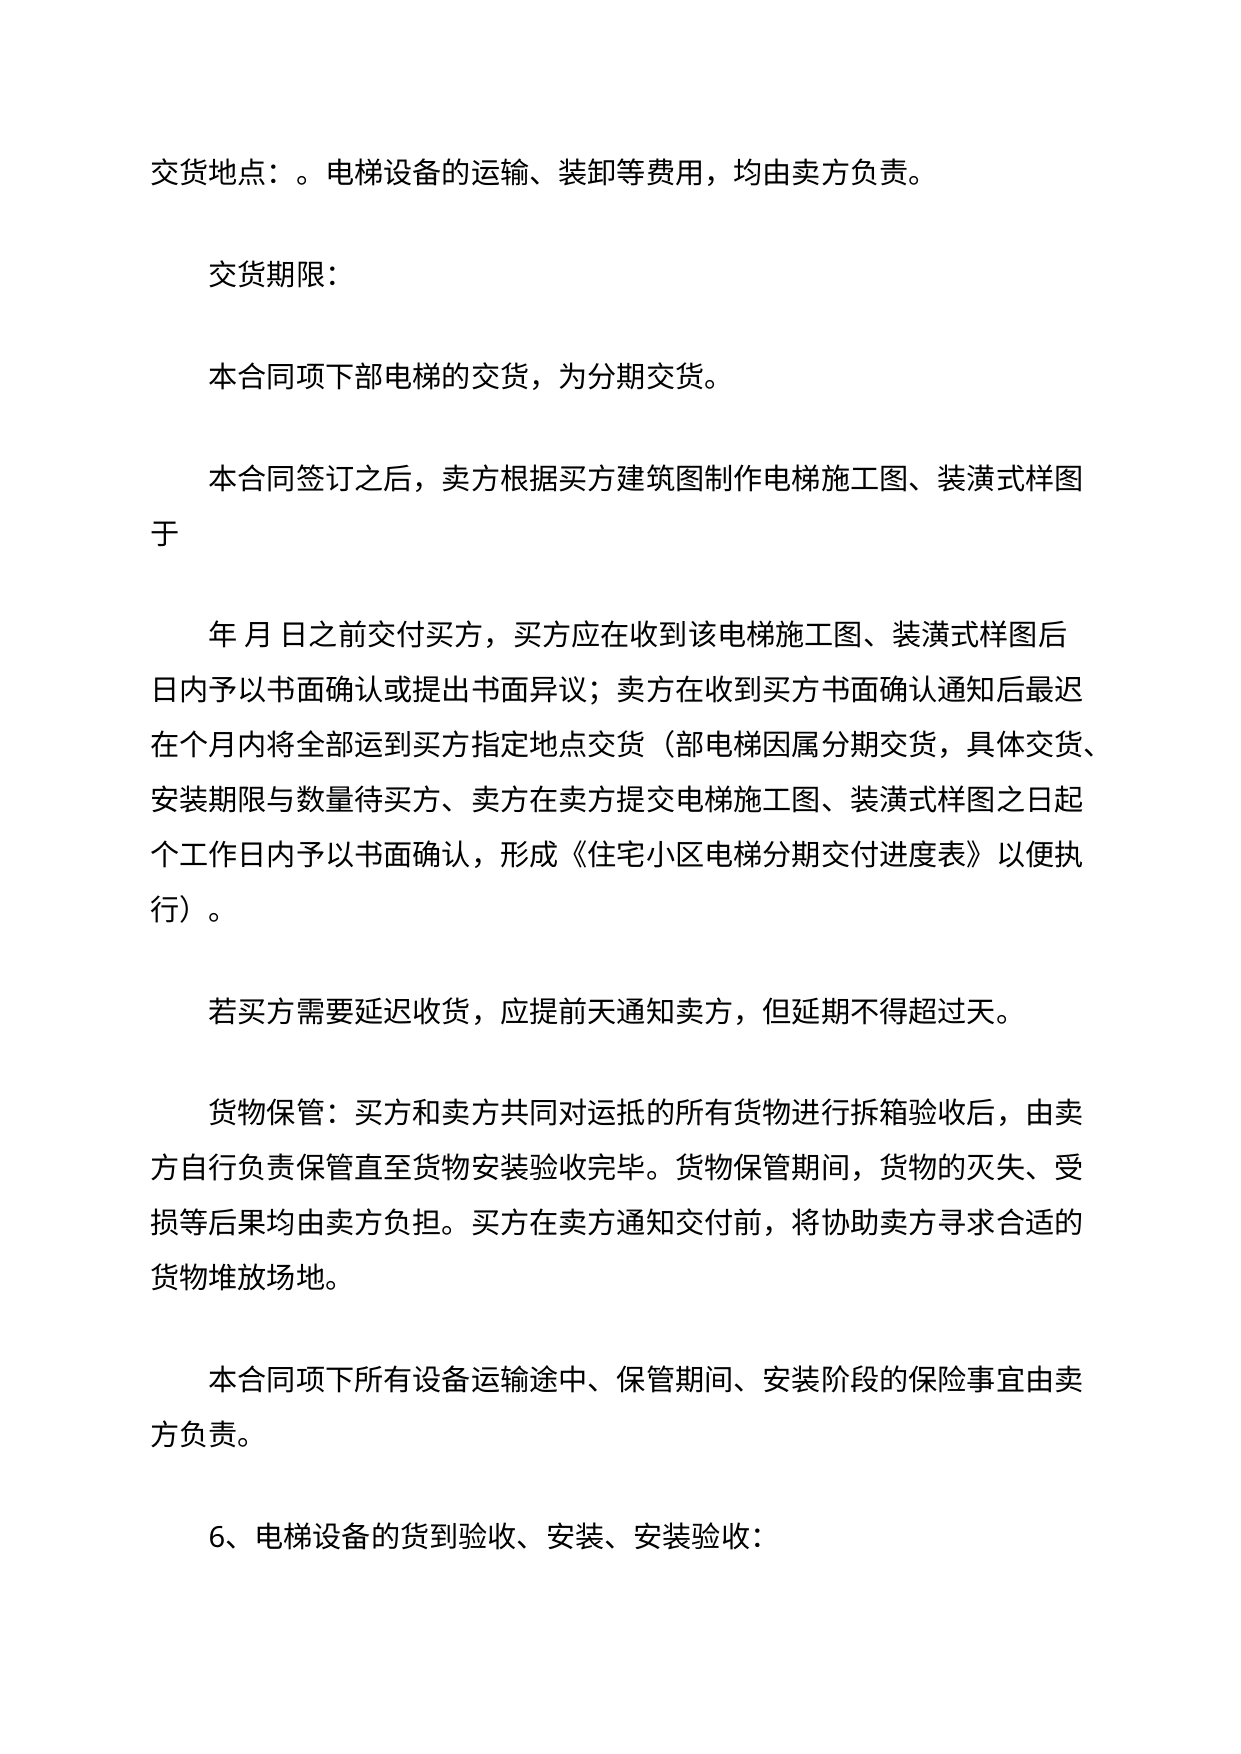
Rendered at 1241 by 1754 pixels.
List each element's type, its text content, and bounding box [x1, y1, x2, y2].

text 年 月 日之前交付买方，买方应在收到该电梯施工图、装潢式样图后日内予以书面确认或提出书面异议；卖方在收到买方书面确认通知后最迟在个月内将全部运到买方指定地点交货（部电梯因属分期交货，具体交货、安装期限与数量待买方、卖方在卖方提交电梯施工图、装潢式样图之日起个工作日内予以书面确认，形成《住宅小区电梯分期交付进度表》以便执行）。 [150, 612, 1090, 929]
text 本合同项下部电梯的交货，为分期交货。 [150, 353, 1090, 396]
text 交货期限： [150, 252, 1090, 294]
text 本合同项下所有设备运输途中、保管期间、安装阶段的保险事宜由卖方负责。 [150, 1356, 1090, 1454]
text 若买方需要延迟收货，应提前天通知卖方，但延期不得超过天。 [150, 988, 1090, 1031]
text 本合同签订之后，卖方根据买方建筑图制作电梯施工图、装潢式样图于 [150, 455, 1090, 552]
text 货物保管：买方和卖方共同对运抵的所有货物进行拆箱验收后，由卖方自行负责保管直至货物安装验收完毕。货物保管期间，货物的灭失、受损等后果均由卖方负担。买方在卖方通知交付前，将协助卖方寻求合适的货物堆放场地。 [150, 1090, 1090, 1297]
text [150, 150, 1090, 192]
text 6、电梯设备的货到验收、安装、安装验收： [150, 1513, 1090, 1556]
